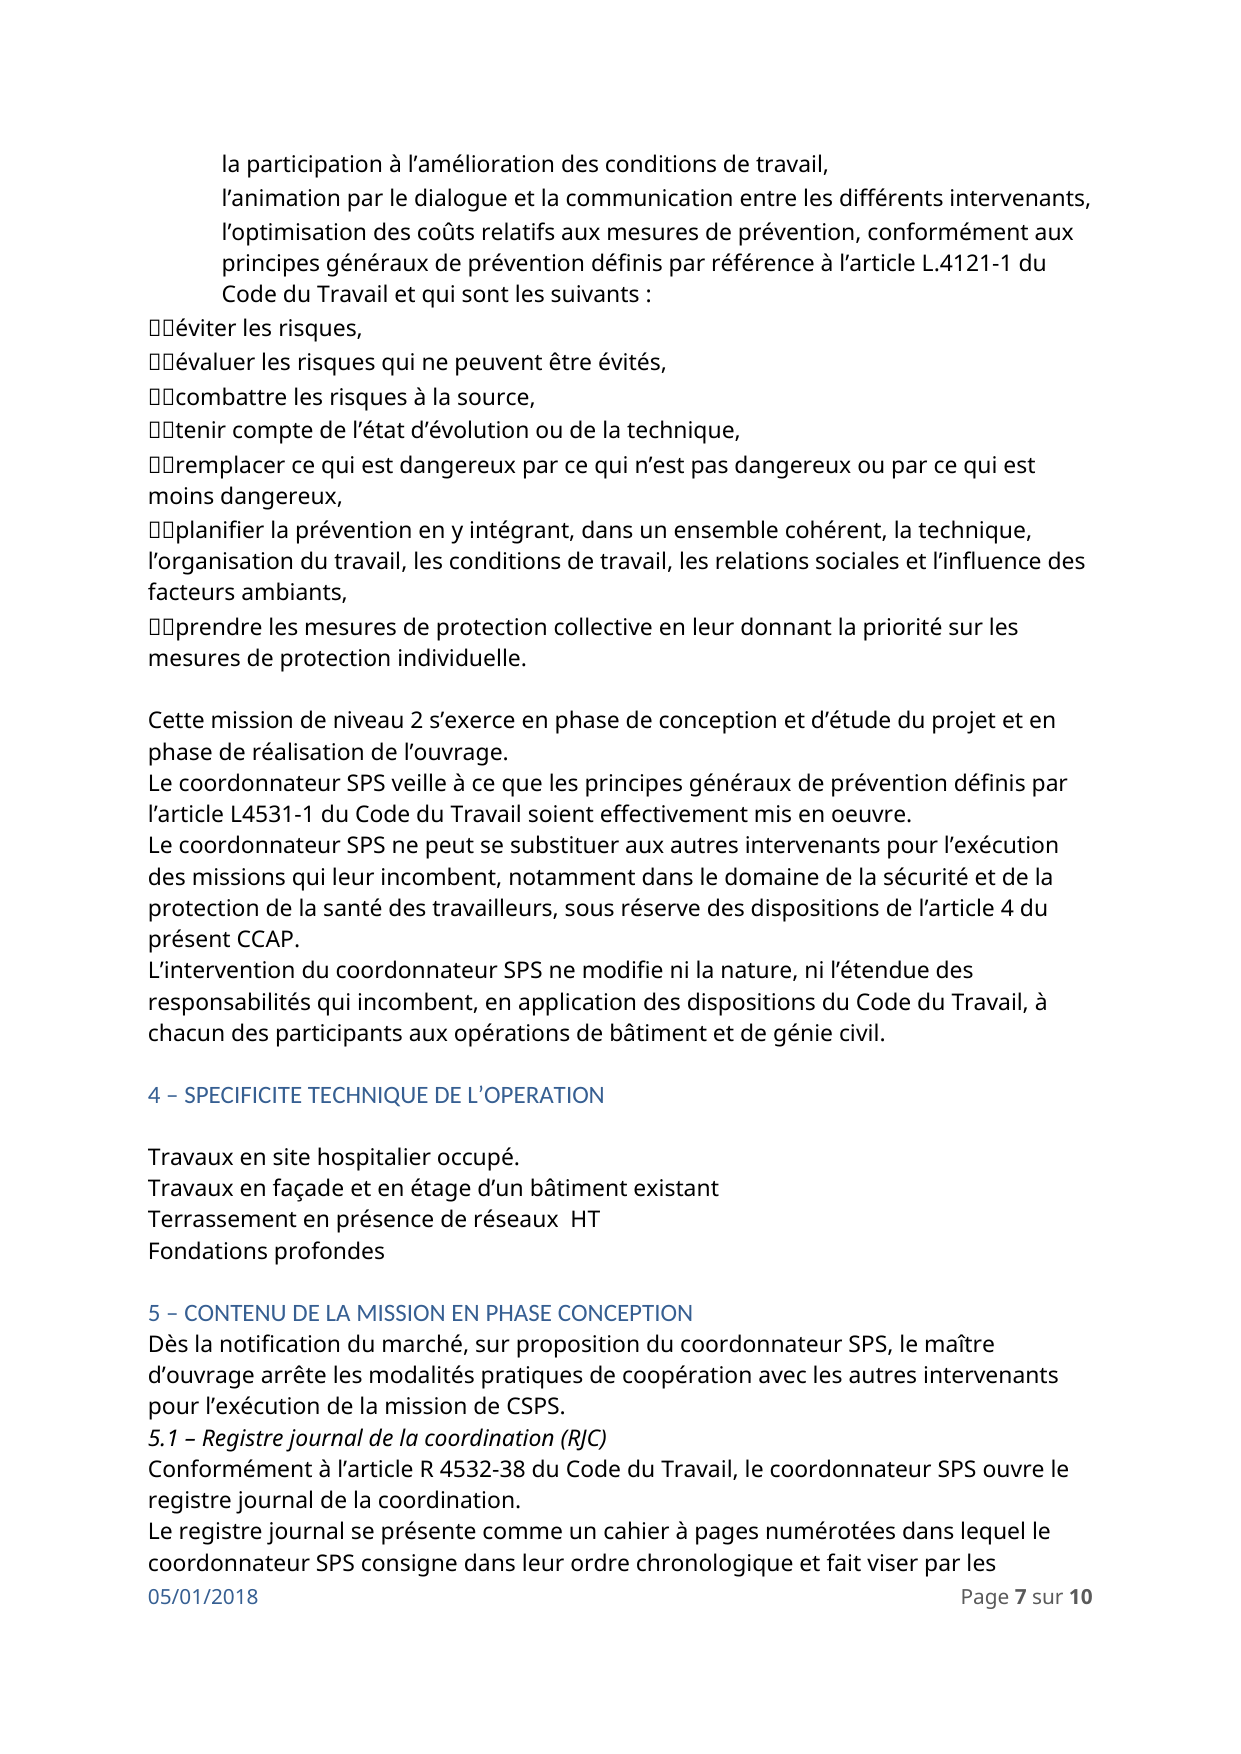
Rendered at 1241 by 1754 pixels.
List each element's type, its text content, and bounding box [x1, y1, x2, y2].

text Travaux en façade et en étage d’un bâtiment existant [148, 1172, 1093, 1203]
text Travaux en site hospitalier occupé. [148, 1141, 1093, 1172]
text remplacer ce qui est dangereux par ce qui n’est pas dangereux ou par ce qui est moins dangereux, [148, 448, 1093, 511]
text éviter les risques, [148, 312, 1093, 343]
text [148, 1515, 1093, 1578]
text Dès la notification du marché, sur proposition du coordonnateur SPS, le maître d’ouvrage arrête les modalités pratiques de coopération avec les autres intervenants pour l’exécution de la mission de CSPS. [148, 1328, 1093, 1421]
text 4 – SPECIFICITE TECHNIQUE DE L’OPERATION [148, 1079, 1093, 1110]
text planifier la prévention en y intégrant, dans un ensemble cohérent, la technique, l’organisation du travail, les conditions de travail, les relations sociales et l’influence des facteurs ambiants, [148, 514, 1093, 608]
text l’animation par le dialogue et la communication entre les différents intervenants, [148, 182, 1093, 213]
text Conformément à l’article R 4532-38 du Code du Travail, le coordonnateur SPS ouvre le registre journal de la coordination. [148, 1453, 1093, 1515]
text Fondations profondes [148, 1235, 1093, 1266]
text évaluer les risques qui ne peuvent être évités, [148, 346, 1093, 378]
text tenir compte de l’état d’évolution ou de la technique, [148, 414, 1093, 446]
text prendre les mesures de protection collective en leur donnant la priorité sur les mesures de protection individuelle. [148, 610, 1093, 673]
text 5 – CONTENU DE LA MISSION EN PHASE CONCEPTION [148, 1297, 1093, 1328]
text Le coordonnateur SPS ne peut se substituer aux autres intervenants pour l’exécution des missions qui leur incombent, notamment dans le domaine de la sécurité et de la protection de la santé des travailleurs, sous réserve des dispositions de l’article 4 du présent CCAP. [148, 829, 1093, 954]
text 5.1 – Registre journal de la coordination (RJC) [148, 1421, 1093, 1453]
text l’optimisation des coûts relatifs aux mesures de prévention, conformément aux principes généraux de prévention définis par référence à l’article L.4121-1 du Code du Travail et qui sont les suivants : [221, 216, 1093, 309]
text la participation à l’amélioration des conditions de travail, [148, 148, 1093, 179]
text Cette mission de niveau 2 s’exerce en phase de conception et d’étude du projet et en phase de réalisation de l’ouvrage. [148, 704, 1093, 767]
text Terrassement en présence de réseaux HT [148, 1203, 1093, 1235]
text L’intervention du coordonnateur SPS ne modifie ni la nature, ni l’étendue des responsabilités qui incombent, en application des dispositions du Code du Travail, à chacun des participants aux opérations de bâtiment et de génie civil. [148, 954, 1093, 1048]
text combattre les risques à la source, [148, 380, 1093, 412]
text Le coordonnateur SPS veille à ce que les principes généraux de prévention définis par l’article L4531-1 du Code du Travail soient effectivement mis en oeuvre. [148, 767, 1093, 829]
